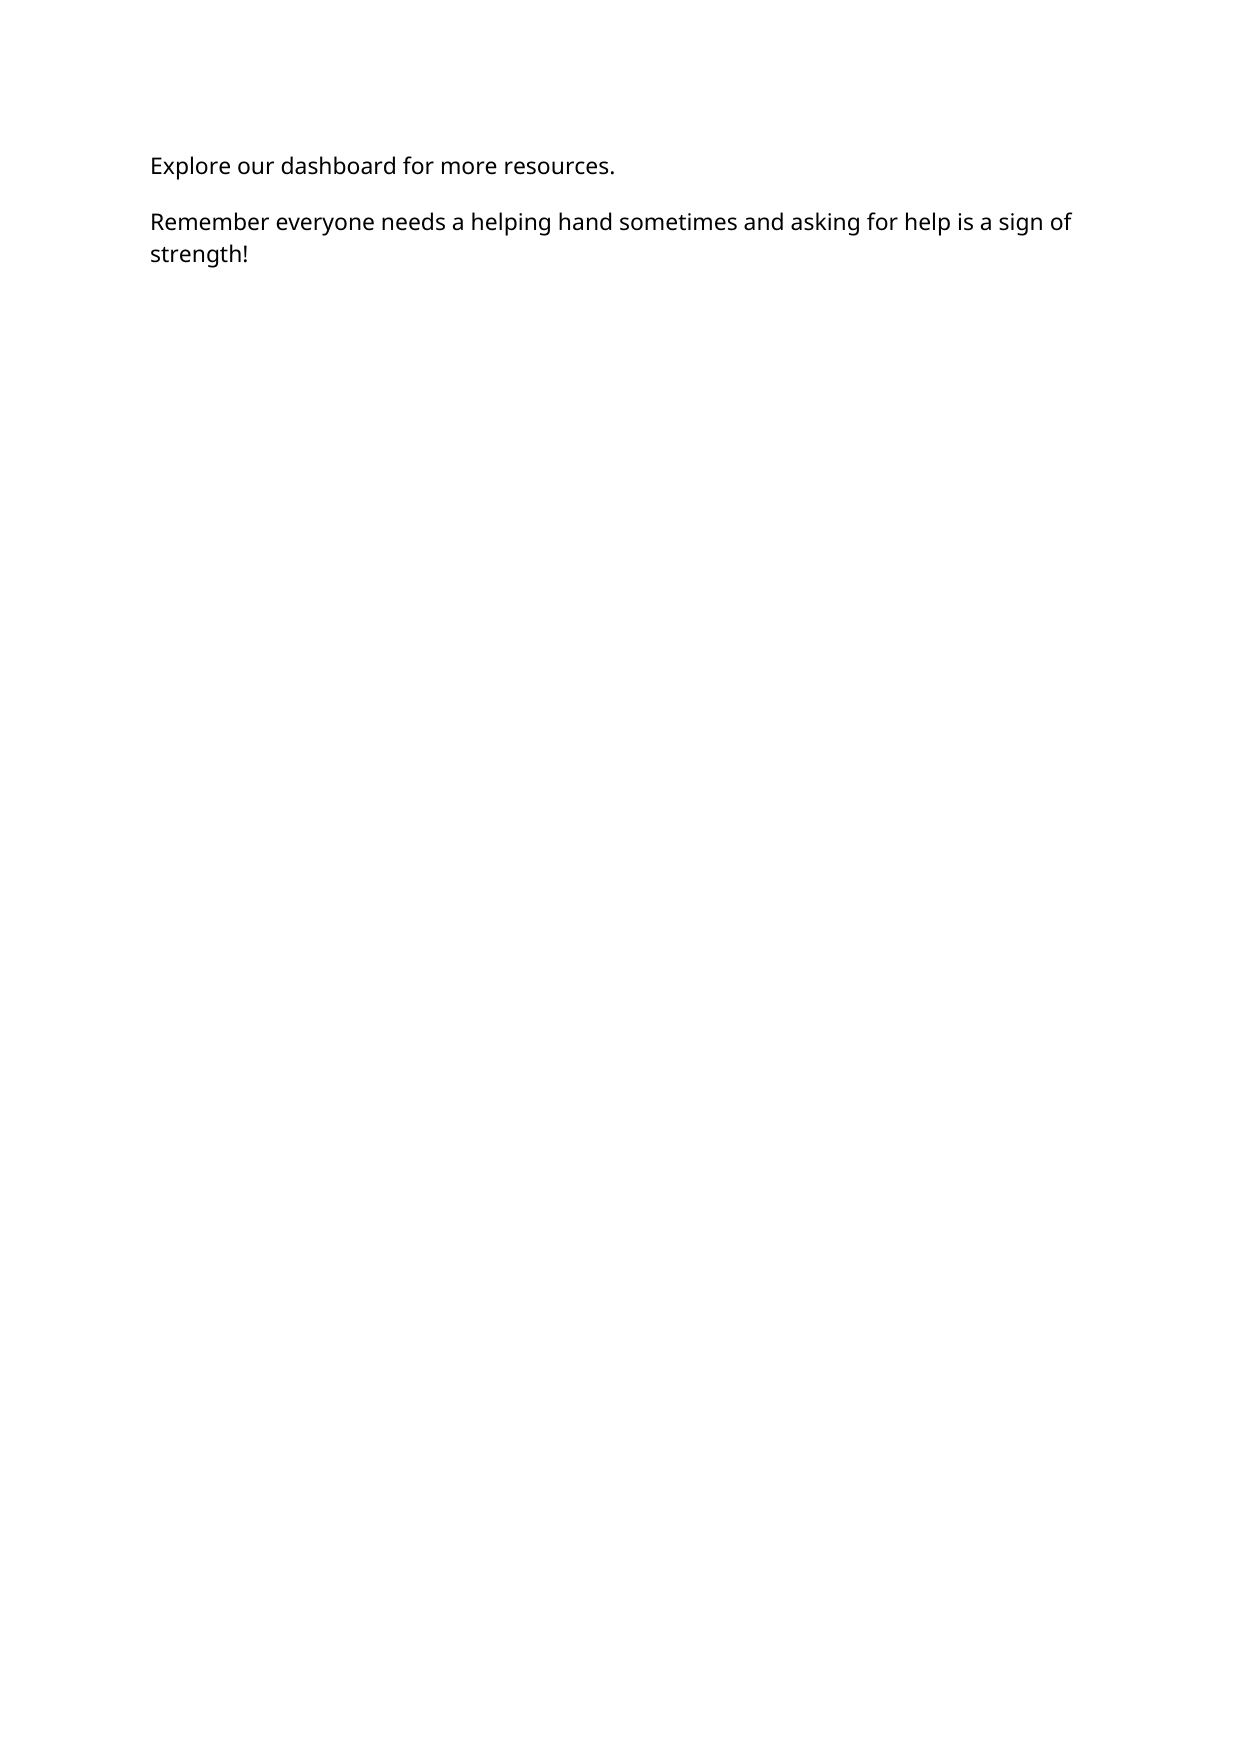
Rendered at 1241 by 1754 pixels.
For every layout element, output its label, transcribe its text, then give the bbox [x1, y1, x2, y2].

text Remember everyone needs a helping hand sometimes and asking for help is a sign of strength! [150, 206, 1090, 269]
text Explore our dashboard for more resources. [150, 150, 1090, 181]
